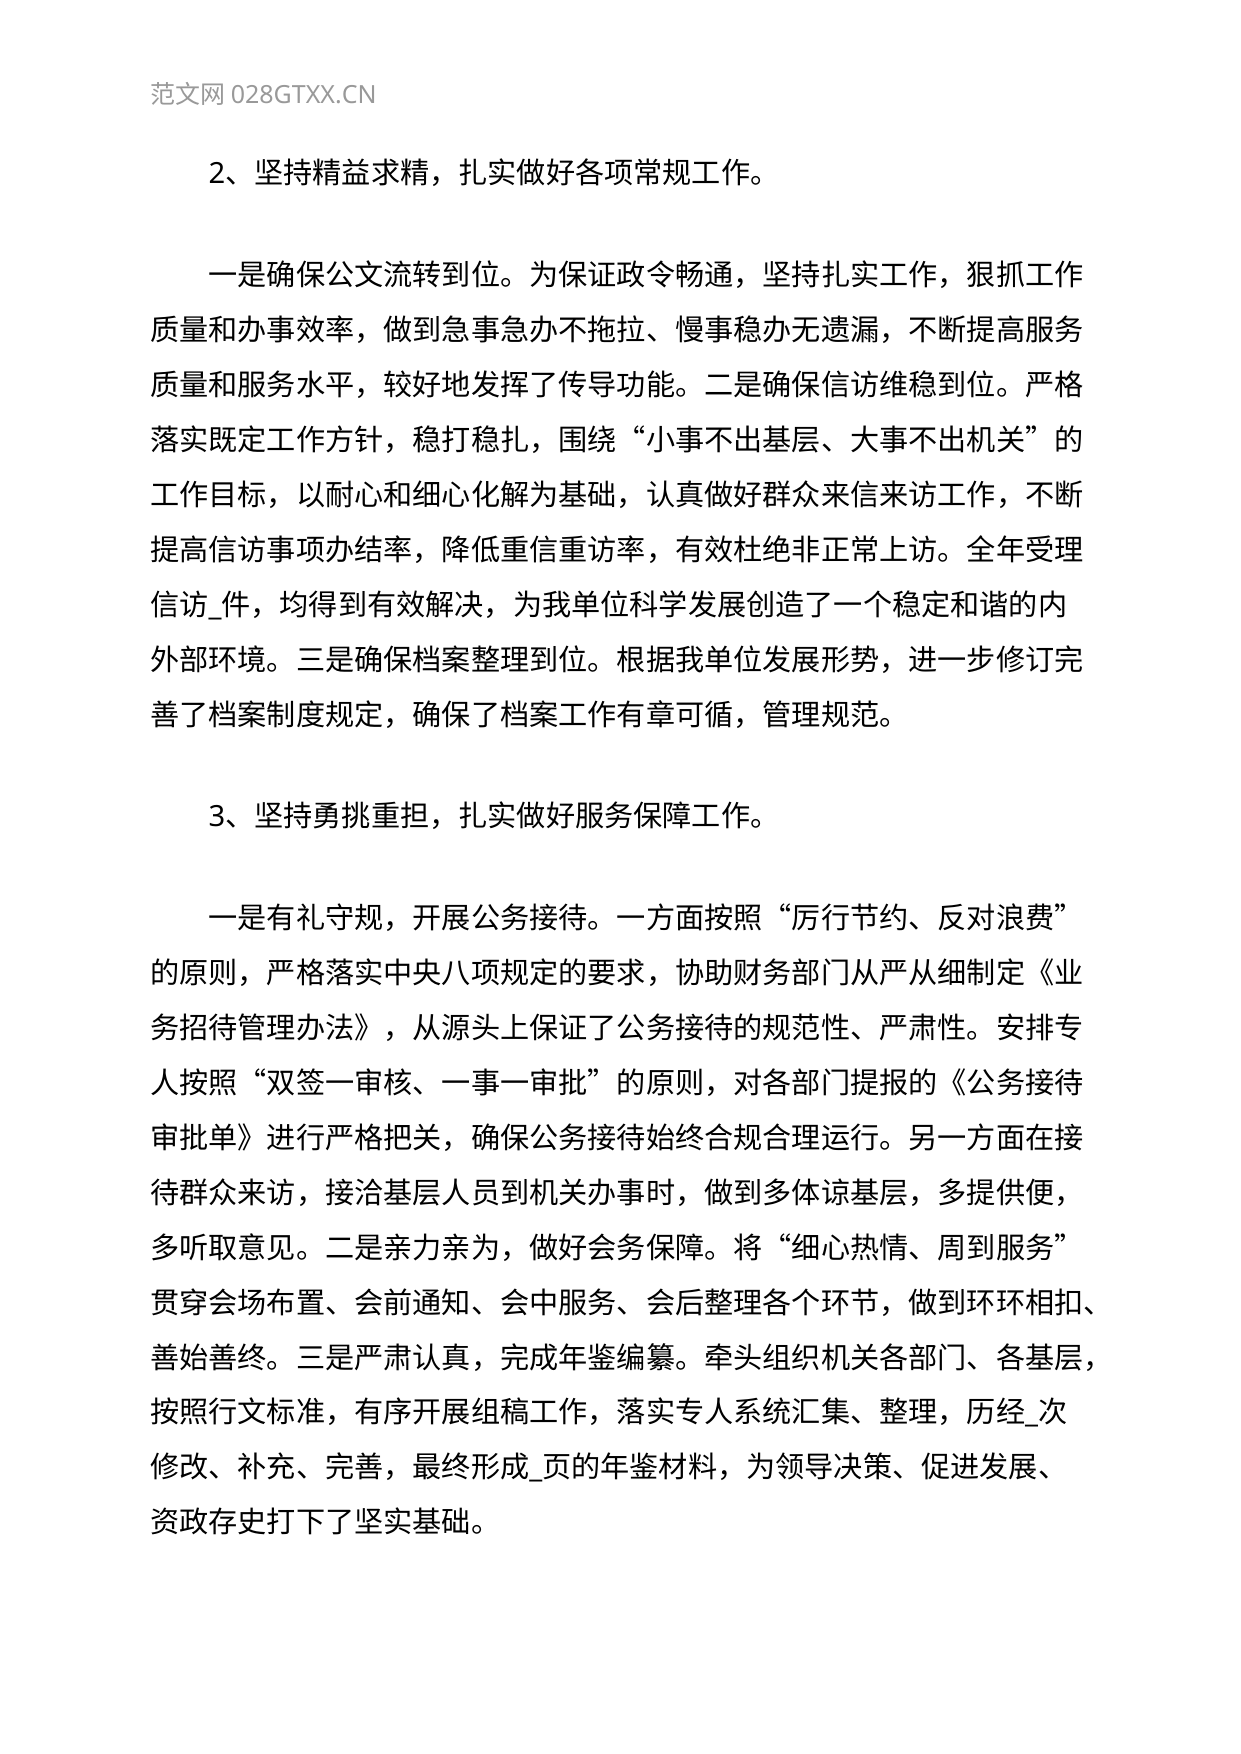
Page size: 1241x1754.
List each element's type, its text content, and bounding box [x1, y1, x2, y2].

text 一是有礼守规，开展公务接待。一方面按照“厉行节约、反对浪费”的原则，严格落实中央八项规定的要求，协助财务部门从严从细制定《业务招待管理办法》，从源头上保证了公务接待的规范性、严肃性。安排专人按照“双签一审核、一事一审批”的原则，对各部门提报的《公务接待审批单》进行严格把关，确保公务接待始终合规合理运行。另一方面在接待群众来访，接洽基层人员到机关办事时，做到多体谅基层，多提供便，多听取意见。二是亲力亲为，做好会务保障。将“细心热情、周到服务”贯穿会场布置、会前通知、会中服务、会后整理各个环节，做到环环相扣、善始善终。三是严肃认真，完成年鉴编纂。牵头组织机关各部门、各基层，按照行文标准，有序开展组稿工作，落实专人系统汇集、整理，历经_次修改、补充、完善，最终形成_页的年鉴材料，为领导决策、促进发展、资政存史打下了坚实基础。 [150, 895, 1090, 1541]
text 3、坚持勇挑重担，扎实做好服务保障工作。 [150, 793, 1090, 835]
text 一是确保公文流转到位。为保证政令畅通，坚持扎实工作，狠抓工作质量和办事效率，做到急事急办不拖拉、慢事稳办无遗漏，不断提高服务质量和服务水平，较好地发挥了传导功能。二是确保信访维稳到位。严格落实既定工作方针，稳打稳扎，围绕“小事不出基层、大事不出机关”的工作目标，以耐心和细心化解为基础，认真做好群众来信来访工作，不断提高信访事项办结率，降低重信重访率，有效杜绝非正常上访。全年受理信访_件，均得到有效解决，为我单位科学发展创造了一个稳定和谐的内外部环境。三是确保档案整理到位。根据我单位发展形势，进一步修订完善了档案制度规定，确保了档案工作有章可循，管理规范。 [150, 252, 1090, 733]
text 2、坚持精益求精，扎实做好各项常规工作。 [150, 150, 1090, 192]
